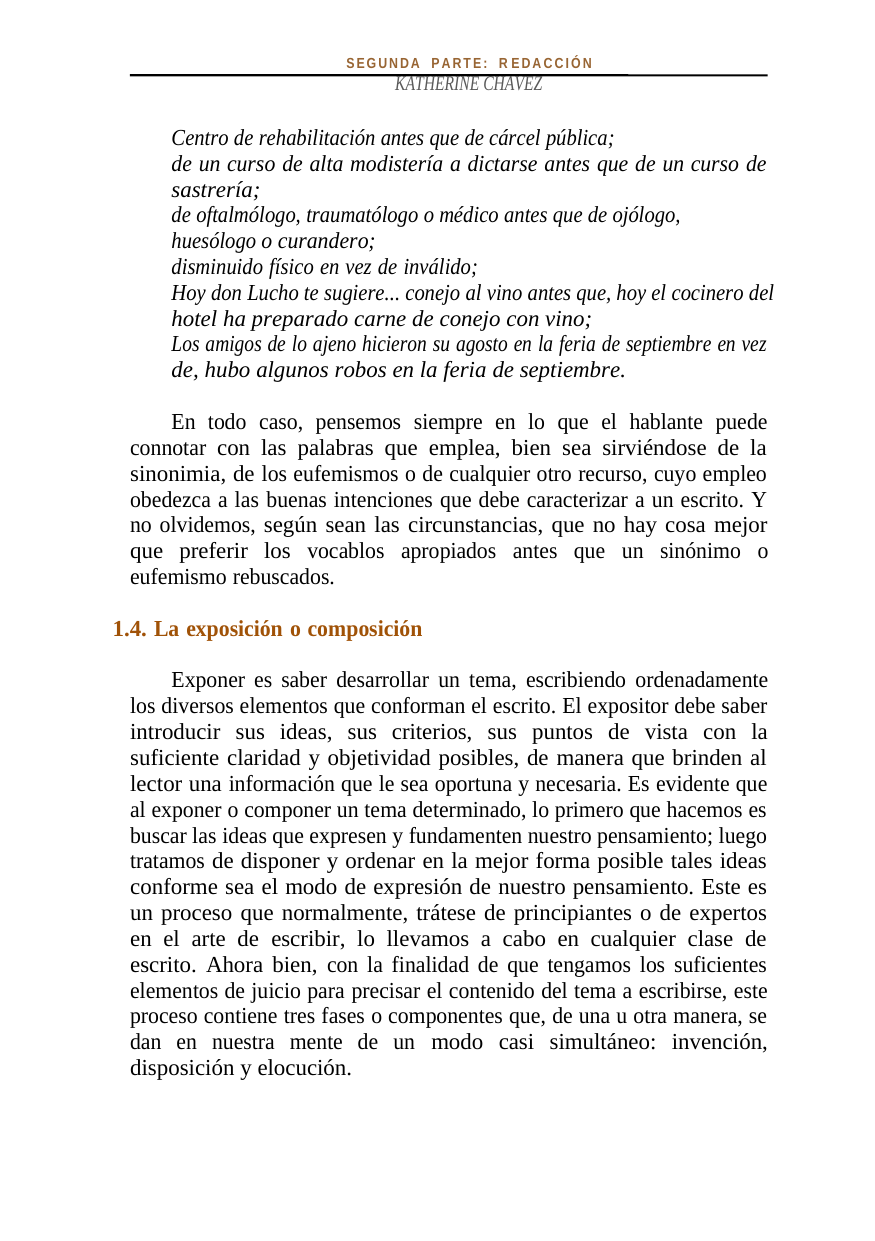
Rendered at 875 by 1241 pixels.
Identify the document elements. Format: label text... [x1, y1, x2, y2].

text Los amigos de lo ajeno hicieron su agosto en la feria de septiembre en vez de, hubo algunos robos en la feria de septiembre. [171, 331, 782, 383]
text En todo caso, pensemos siempre en lo que el hablante puede connotar con las palabras que emplea, bien sea sirviéndose de la sinonimia, de los eufemismos o de cualquier otro recurso, cuyo empleo obedezca a las buenas intenciones que debe caracterizar a un escrito. Y no olvidemos, según sean las circunstancias, que no hay cosa mejor que preferir los vocablos apropiados antes que un sinónimo o eufemismo rebuscados. [130, 409, 768, 589]
text de oftalmólogo, traumatólogo o médico antes que de ojólogo, huesólogo o curandero; [171, 202, 768, 254]
text SEGUNDA PARTE: R EDACCIÓN [171, 56, 770, 72]
text Hoy don Lucho te sugiere... conejo al vino antes que, hoy el cocinero del hotel ha preparado carne de conejo con vino; [171, 280, 782, 331]
text de un curso de alta modistería a dictarse antes que de un curso de sastrería; [171, 151, 782, 202]
text KATHERINE CHAVEZ [171, 77, 768, 95]
subtitle La exposición o composición [112, 615, 782, 641]
text disminuido físico en vez de inválido; [171, 254, 782, 280]
text Exponer es saber desarrollar un tema, escribiendo ordenadamente los diversos elementos que conforman el escrito. El expositor debe saber introducir sus ideas, sus criterios, sus puntos de vista con la suficiente claridad y objetividad posibles, de manera que brinden al lector una información que le sea oportuna y necesaria. Es evidente que al exponer o componer un tema determinado, lo primero que hacemos es buscar las ideas que expresen y fundamenten nuestro pensamiento; luego tratamos de disponer y ordenar en la mejor forma posible tales ideas conforme sea el modo de expresión de nuestro pensamiento. Este es un proceso que normalmente, trátese de principiantes o de expertos en el arte de escribir, lo llevamos a cabo en cualquier clase de escrito. Ahora bien, con la finalidad de que tengamos los suficientes elementos de juicio para precisar el contenido del tema a escribirse, este proceso contiene tres fases o componentes que, de una u otra manera, se dan en nuestra mente de un modo casi simultáneo: invención, disposición y elocución. [130, 667, 768, 1081]
text Centro de rehabilitación antes que de cárcel pública; [171, 125, 782, 151]
